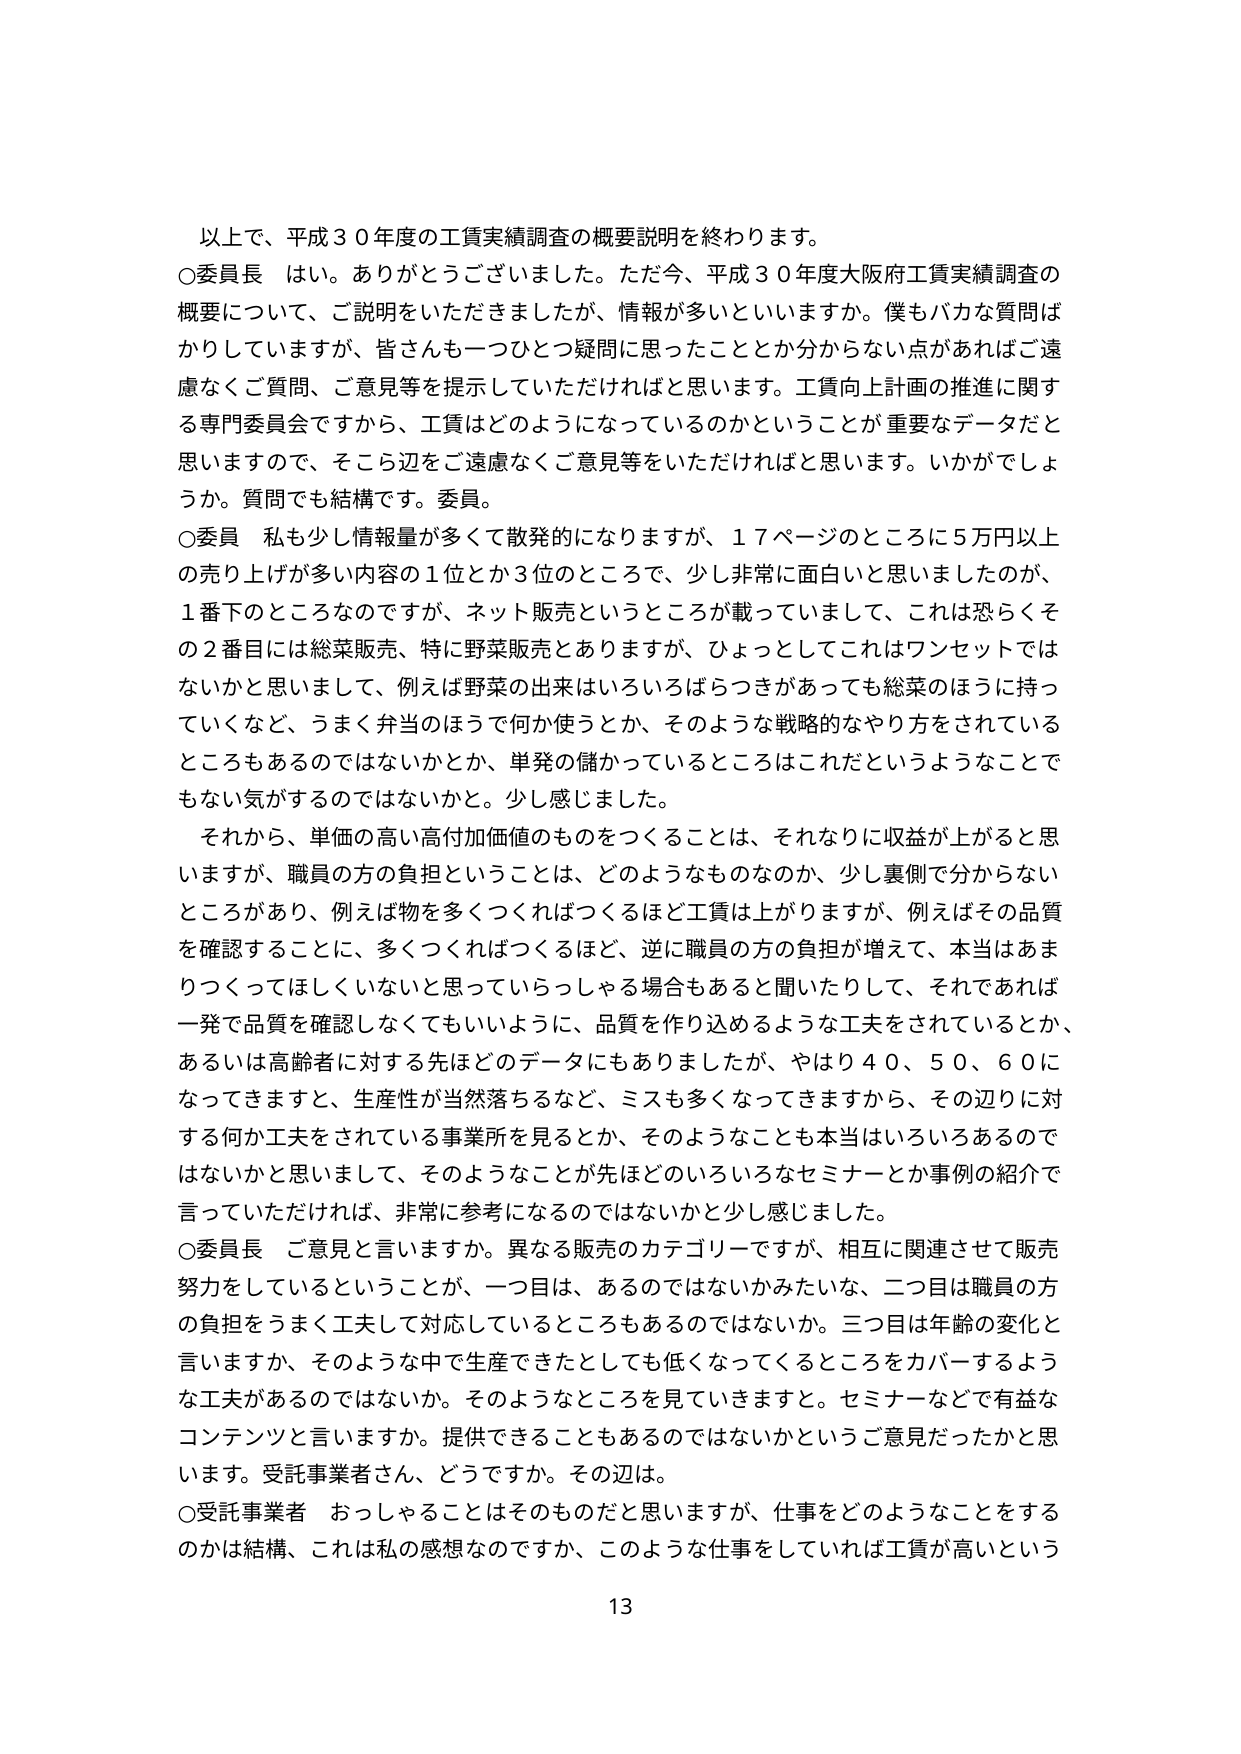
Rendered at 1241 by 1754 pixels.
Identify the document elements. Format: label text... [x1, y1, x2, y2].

text ○委員長 はい。ありがとうございました。ただ今、平成３０年度大阪府工賃実績調査の概要について、ご説明をいただきましたが、情報が多いといいますか。僕もバカな質問ばかりしていますが、皆さんも一つひとつ疑問に思ったこととか分からない点があればご遠慮なくご質問、ご意見等を提示していただければと思います。工賃向上計画の推進に関する専門委員会ですから、工賃はどのようになっているのかということが重要なデータだと思いますので、そこら辺をご遠慮なくご意見等をいただければと思います。いかがでしょうか。質問でも結構です。委員。 [177, 254, 1063, 517]
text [177, 1492, 1063, 1567]
text 以上で、平成３０年度の工賃実績調査の概要説明を終わります。 [177, 217, 1063, 254]
text ○委員長 ご意見と言いますか。異なる販売のカテゴリーですが、相互に関連させて販売努力をしているということが、一つ目は、あるのではないかみたいな、二つ目は職員の方の負担をうまく工夫して対応しているところもあるのではないか。三つ目は年齢の変化と言いますか、そのような中で生産できたとしても低くなってくるところをカバーするような工夫があるのではないか。そのようなところを見ていきますと。セミナーなどで有益なコンテンツと言いますか。提供できることもあるのではないかというご意見だったかと思います。受託事業者さん、どうですか。その辺は。 [177, 1229, 1063, 1492]
text ○委員 私も少し情報量が多くて散発的になりますが、１７ページのところに５万円以上の売り上げが多い内容の１位とか３位のところで、少し非常に面白いと思いましたのが、１番下のところなのですが、ネット販売というところが載っていまして、これは恐らくその２番目には総菜販売、特に野菜販売とありますが、ひょっとしてこれはワンセットではないかと思いまして、例えば野菜の出来はいろいろばらつきがあっても総菜のほうに持っていくなど、うまく弁当のほうで何か使うとか、そのような戦略的なやり方をされているところもあるのではないかとか、単発の儲かっているところはこれだというようなことでもない気がするのではないかと。少し感じました。 [177, 517, 1063, 817]
text それから、単価の高い高付加価値のものをつくることは、それなりに収益が上がると思いますが、職員の方の負担ということは、どのようなものなのか、少し裏側で分からないところがあり、例えば物を多くつくればつくるほど工賃は上がりますが、例えばその品質を確認することに、多くつくればつくるほど、逆に職員の方の負担が増えて、本当はあまりつくってほしくいないと思っていらっしゃる場合もあると聞いたりして、それであれば一発で品質を確認しなくてもいいように、品質を作り込めるような工夫をされているとか、あるいは高齢者に対する先ほどのデータにもありましたが、やはり４０、５０、６０になってきますと、生産性が当然落ちるなど、ミスも多くなってきますから、その辺りに対する何か工夫をされている事業所を見るとか、そのようなことも本当はいろいろあるのではないかと思いまして、そのようなことが先ほどのいろいろなセミナーとか事例の紹介で言っていただければ、非常に参考になるのではないかと少し感じました。 [177, 817, 1063, 1229]
